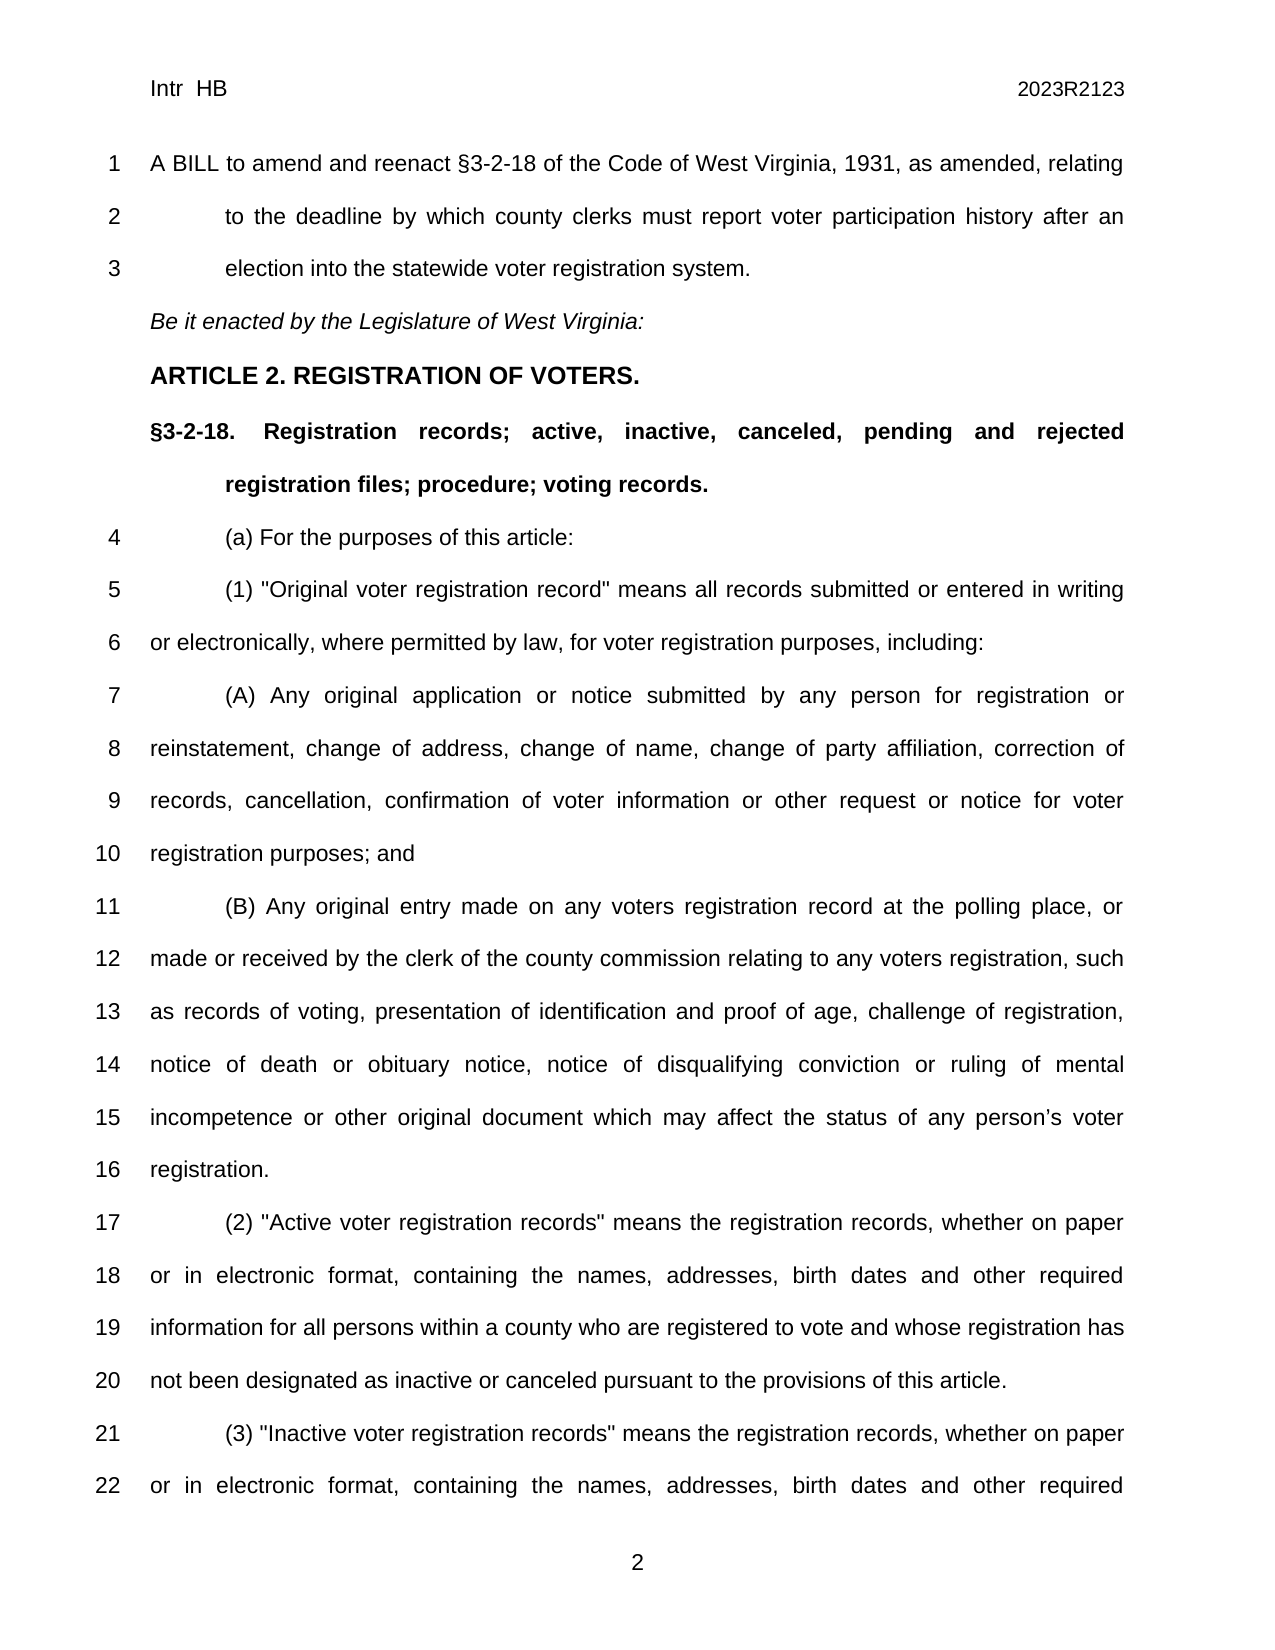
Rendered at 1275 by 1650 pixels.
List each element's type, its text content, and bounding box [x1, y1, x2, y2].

text (A) Any original application or notice submitted by any person for registration or reinstatement, change of address, change of name, change of party affiliation, correction of records, cancellation, confirmation of voter information or other request or notice for voter registration purposes; and [150, 682, 1125, 866]
text Be it enacted by the Legislature of West Virginia: [150, 308, 1125, 334]
title A BILL to amend and reenact §3-2-18 of the Code of West Virginia, 1931, as amended, relating to the deadline by which county clerks must report voter participation history after an election into the statewide voter registration system. [150, 150, 1125, 282]
subtitle §3-2-18. Registration records; active, inactive, canceled, pending and rejected registration files; procedure; voting records. [150, 418, 1125, 497]
text (a) For the purposes of this article: [150, 524, 1125, 550]
text (B) Any original entry made on any voters registration record at the polling place, or made or received by the clerk of the county commission relating to any voters registration, such as records of voting, presentation of identification and proof of age, challenge of registration, notice of death or obituary notice, notice of disqualifying conviction or ruling of mental incompetence or other original document which may affect the status of any person’s voter registration. [150, 893, 1125, 1183]
text (2) "Active voter registration records" means the registration records, whether on paper or in electronic format, containing the names, addresses, birth dates and other required information for all persons within a county who are registered to vote and whose registration has not been designated as inactive or canceled pursuant to the provisions of this article. [150, 1209, 1125, 1393]
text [150, 1420, 1125, 1499]
subtitle ARTICLE 2. REGISTRATION OF VOTERS. [150, 361, 1125, 389]
text (1) "Original voter registration record" means all records submitted or entered in writing or electronically, where permitted by law, for voter registration purposes, including: [150, 576, 1125, 656]
